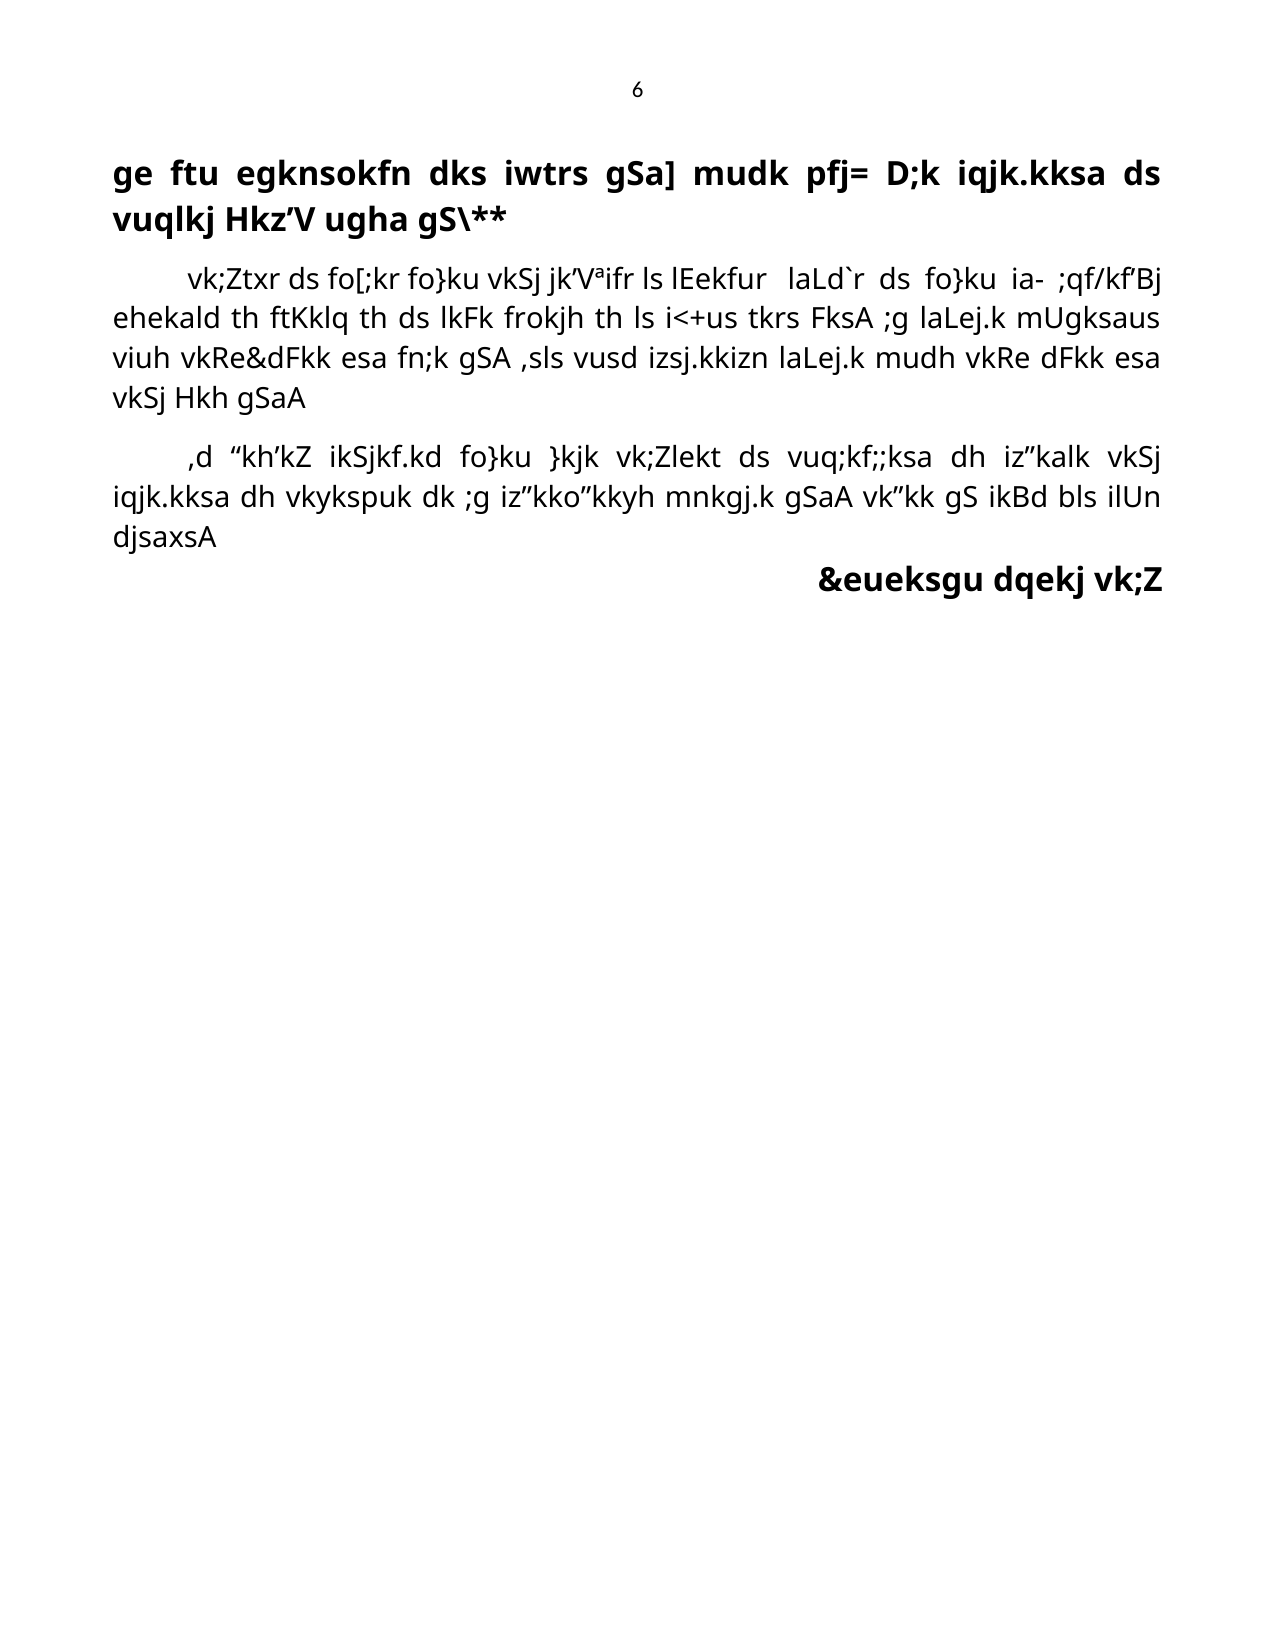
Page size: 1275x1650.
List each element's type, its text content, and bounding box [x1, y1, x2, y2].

text ,d “kh’kZ ikSjkf.kd fo}ku }kjk vk;Zlekt ds vuq;kf;;ksa dh iz”kalk vkSj iqjk.kksa dh vkykspuk dk ;g iz”kko”kkyh mnkgj.k gSaA vk”kk gS ikBd bls ilUn djsaxsA [112, 346, 1162, 465]
text vk;Ztxr ds fo[;kr fo}ku vkSj jk’Vªifr ls lEekfur laLd`r ds fo}ku ia- ;qf/kf’Bj ehekald th ftKklq th ds lkFk frokjh th ls i<+us tkrs FksA ;g laLej.k mUgksaus viuh vkRe&dFkk esa fn;k gSA ,sls vusd izsj.kkizn laLej.k mudh vkRe dFkk esa vkSj Hkh gSaA [112, 167, 1162, 326]
text &eueksgu dqekj vk;Z [112, 465, 1162, 510]
